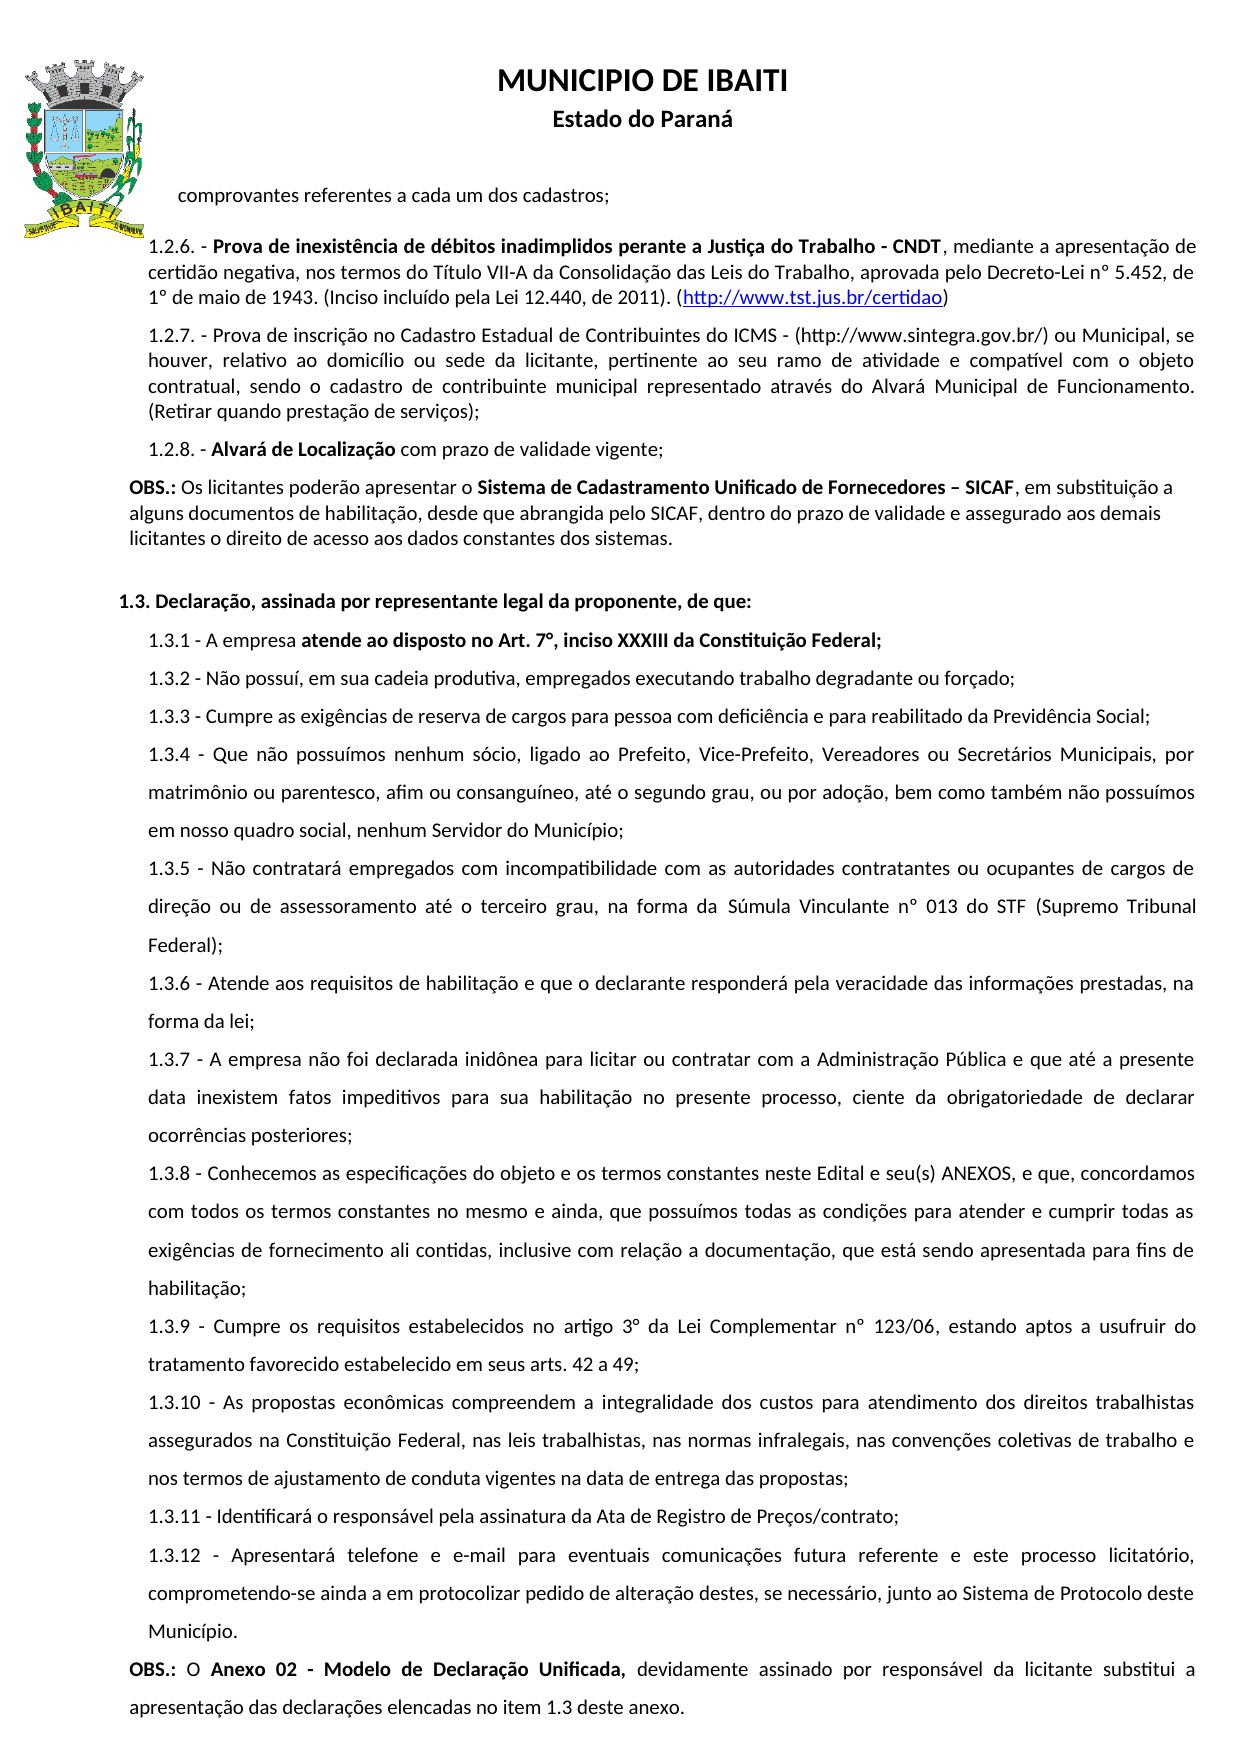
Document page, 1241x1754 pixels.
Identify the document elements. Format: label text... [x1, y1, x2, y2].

text 1.3. Declaração, assinada por representante legal da proponente, de que: [118, 589, 1197, 614]
picture [13, 60, 156, 238]
text 1.3.3 - Cumpre as exigências de reserva de cargos para pessoa com deficiência e para reabilitado da Previdência Social; [148, 703, 1197, 728]
text 1.3.4 - Que não possuímos nenhum sócio, ligado ao Prefeito, Vice-Prefeito, Vereadores ou Secretários Municipais, por matrimônio ou parentesco, afim ou consanguíneo, até o segundo grau, ou por adoção, bem como também não possuímos em nosso quadro social, nenhum Servidor do Município; [148, 741, 1197, 843]
text 1.3.7 - A empresa não foi declarada inidônea para licitar ou contratar com a Administração Pública e que até a presente data inexistem fatos impeditivos para sua habilitação no presente processo, ciente da obrigatoriedade de declarar ocorrências posteriores; [148, 1046, 1197, 1148]
text OBS.: O Anexo 02 - Modelo de Declaração Unificada, devidamente assinado por responsável da licitante substitui a apresentação das declarações elencadas no item 1.3 deste anexo. [129, 1656, 1197, 1720]
text 1.3.10 - As propostas econômicas compreendem a integralidade dos custos para atendimento dos direitos trabalhistas assegurados na Constituição Federal, nas leis trabalhistas, nas normas infralegais, nas convenções coletivas de trabalho e nos termos de ajustamento de conduta vigentes na data de entrega das propostas; [148, 1389, 1197, 1491]
text 1.3.8 - Conhecemos as especificações do objeto e os termos constantes neste Edital e seu(s) ANEXOS, e que, concordamos com todos os termos constantes no mesmo e ainda, que possuímos todas as condições para atender e cumprir todas as exigências de fornecimento ali contidas, inclusive com relação a documentação, que está sendo apresentada para fins de habilitação; [148, 1161, 1197, 1300]
text 1.2.6. - Prova de inexistência de débitos inadimplidos perante a Justiça do Trabalho - CNDT, mediante a apresentação de certidão negativa, nos termos do Título VII-A da Consolidação das Leis do Trabalho, aprovada pelo Decreto-Lei nº 5.452, de 1º de maio de 1943. (Inciso incluído pela Lei 12.440, de 2011). (http://www.tst.jus.br/certidao) [148, 233, 1197, 310]
text 1.3.5 - Não contratará empregados com incompatibilidade com as autoridades contratantes ou ocupantes de cargos de direção ou de assessoramento até o terceiro grau, na forma da Súmula Vinculante nº 013 do STF (Supremo Tribunal Federal); [148, 856, 1197, 957]
text 1.3.11 - Identificará o responsável pela assinatura da Ata de Registro de Preços/contrato; [148, 1504, 1197, 1529]
text 1.2.8. - Alvará de Localização com prazo de validade vigente; [148, 436, 1197, 462]
text 1.3.12 - Apresentará telefone e e-mail para eventuais comunicações futura referente e este processo licitatório, comprometendo-se ainda a em protocolizar pedido de alteração destes, se necessário, junto ao Sistema de Protocolo deste Município. [148, 1542, 1197, 1643]
text 1.3.2 - Não possuí, em sua cadeia produtiva, empregados executando trabalho degradante ou forçado; [148, 665, 1197, 690]
text 1.3.1 - A empresa atende ao disposto no Art. 7°, inciso XXXIII da Constituição Federal; [148, 627, 1197, 652]
text 1.2.7. - Prova de inscrição no Cadastro Estadual de Contribuintes do ICMS - (http://www.sintegra.gov.br/) ou Municipal, se houver, relativo ao domicílio ou sede da licitante, pertinente ao seu ramo de atividade e compatível com o objeto contratual, sendo o cadastro de contribuinte municipal representado através do Alvará Municipal de Funcionamento. (Retirar quando prestação de serviços); [148, 322, 1197, 424]
text 1.3.9 - Cumpre os requisitos estabelecidos no artigo 3° da Lei Complementar nº 123/06, estando aptos a usufruir do tratamento favorecido estabelecido em seus arts. 42 a 49; [148, 1313, 1197, 1377]
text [178, 183, 1197, 208]
text 1.3.6 - Atende aos requisitos de habilitação e que o declarante responderá pela veracidade das informações prestadas, na forma da lei; [148, 970, 1197, 1033]
text OBS.: Os licitantes poderão apresentar o Sistema de Cadastramento Unificado de Fornecedores – SICAF, em substituição a alguns documentos de habilitação, desde que abrangida pelo SICAF, dentro do prazo de validade e assegurado aos demais licitantes o direito de acesso aos dados constantes dos sistemas. [129, 474, 1197, 551]
